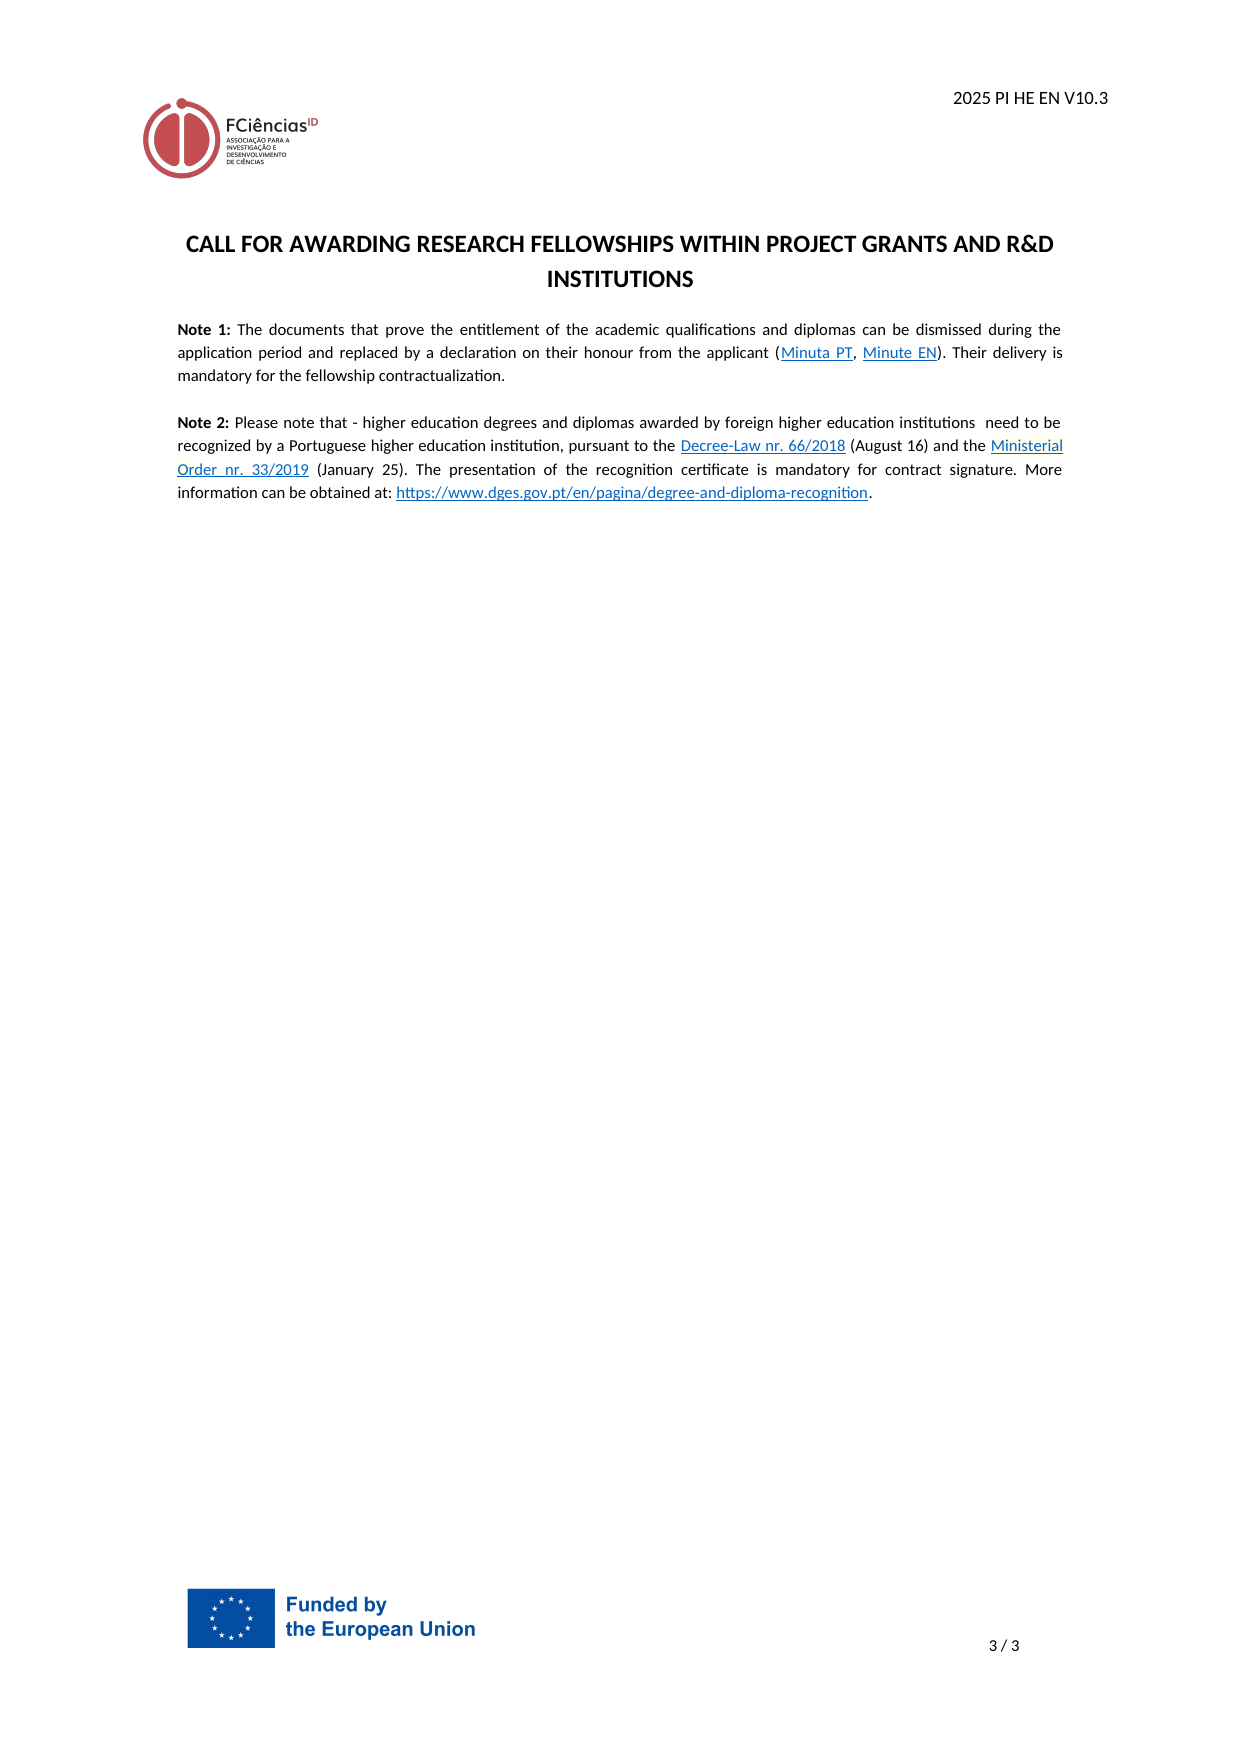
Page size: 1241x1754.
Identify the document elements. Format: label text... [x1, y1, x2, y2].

picture [177, 1585, 490, 1652]
picture [118, 73, 343, 204]
list Note 1: The documents that prove the entitlement of the academic qualifications and diplomas can be dismissed during the application period and replaced by a declaration on their honour from the applicant (Minuta PT, Minute EN). Their delivery is mandatory for the fellowship contractualization. [177, 319, 1063, 386]
text Note 2: Please note that - higher education degrees and diplomas awarded by foreign higher education institutions need to be recognized by a Portuguese higher education institution, pursuant to the Decree-Law nr. 66/2018 (August 16) and the Ministerial Order nr. 33/2019 (January 25). The presentation of the recognition certificate is mandatory for contract signature. More information can be obtained at: https://www.dges.gov.pt/en/pagina/degree-and-diploma-recognition. [177, 412, 1063, 502]
